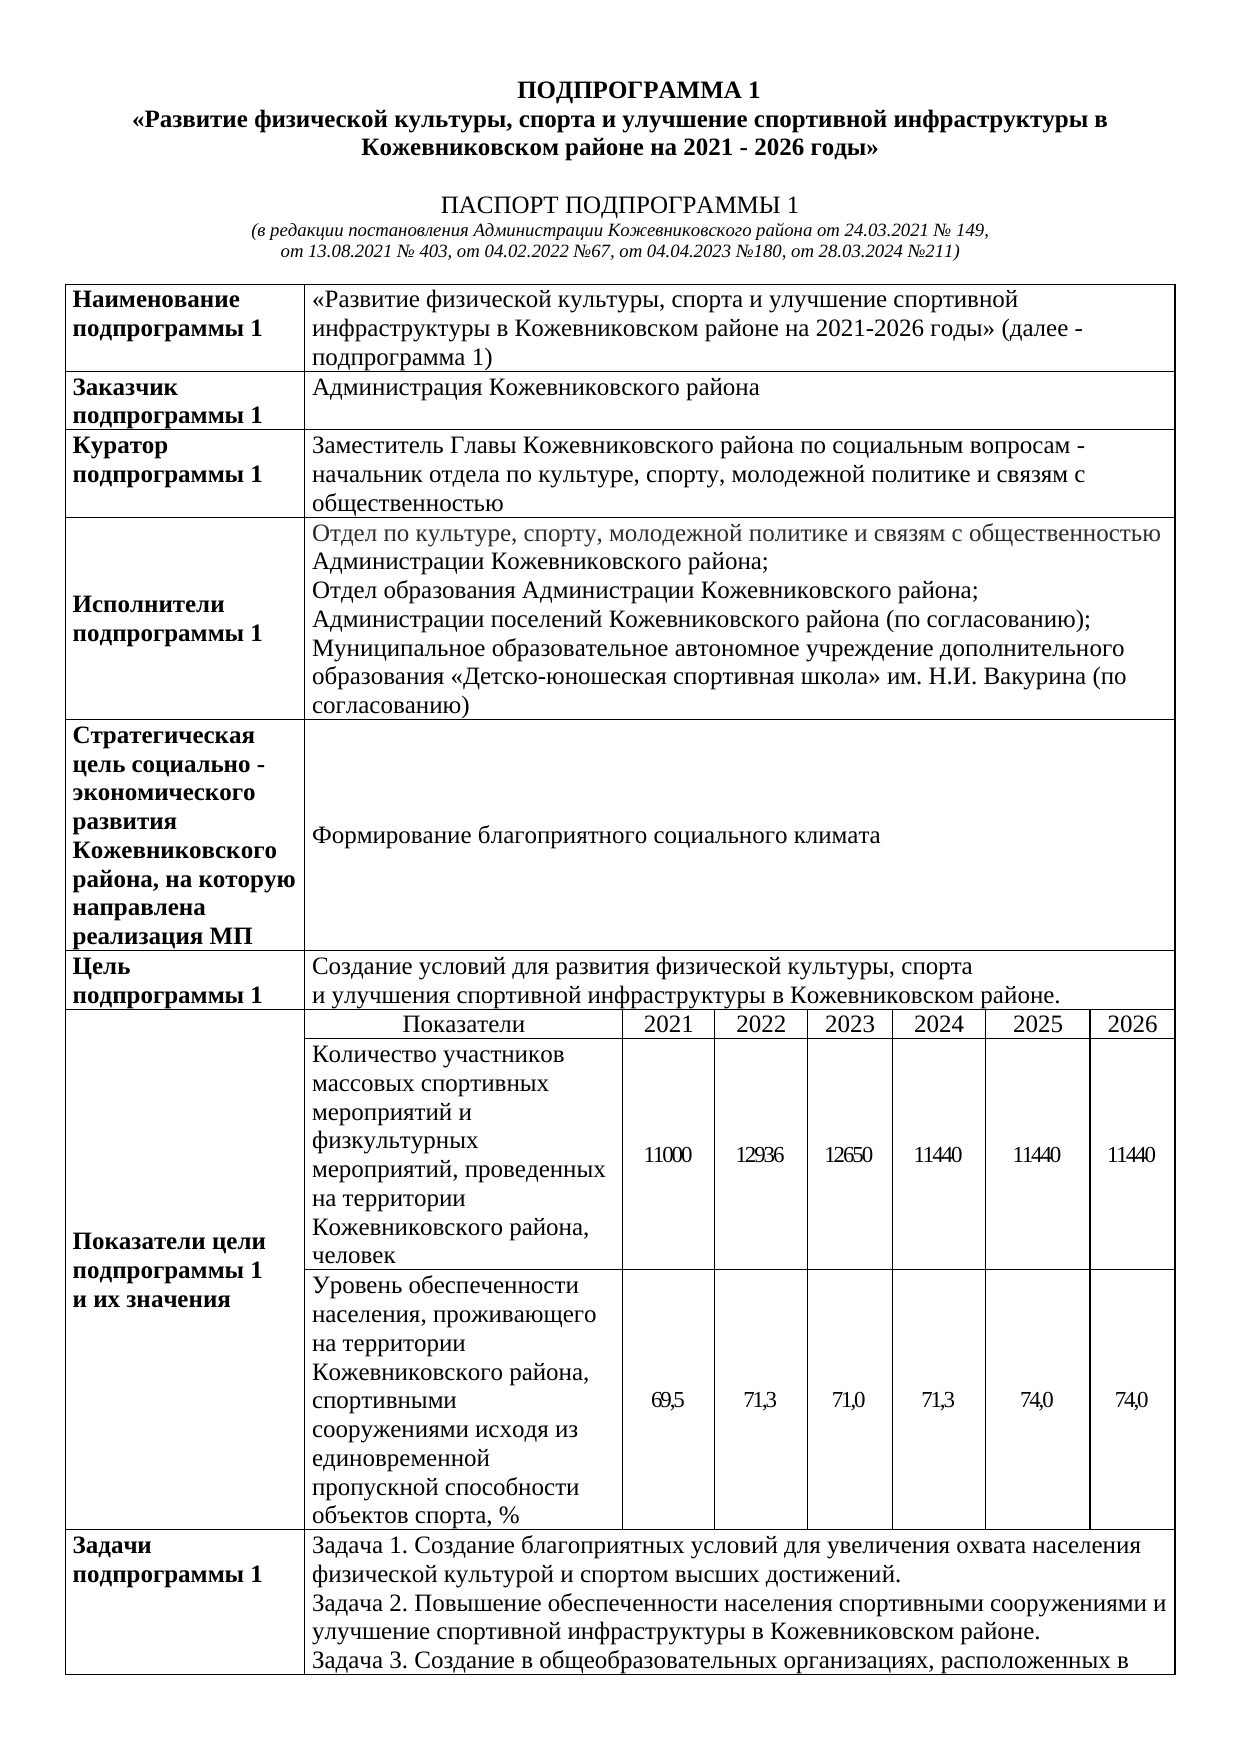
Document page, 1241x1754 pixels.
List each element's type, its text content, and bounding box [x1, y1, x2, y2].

table_cell Создание условий для развития физической культуры, спорта и улучшения спортивной инфраструктуры в Кожевниковском районе. [305, 951, 1174, 1008]
table_cell Показатели цели подпрограммы 1 и их значения [66, 1010, 304, 1529]
table_cell 2023 [808, 1010, 892, 1038]
table_cell Показатели [305, 1010, 622, 1038]
table_cell Заказчик подпрограммы 1 [66, 372, 304, 429]
table_cell 71,3 [715, 1270, 807, 1529]
table_header Наименование подпрограммы 1 [66, 285, 304, 371]
table_cell Уровень обеспеченности населения, проживающего на территории Кожевниковского района, спортивными сооружениями исходя из единовременной пропускной способности объектов спорта, % [305, 1270, 622, 1529]
table_cell 69,5 [623, 1270, 714, 1529]
table_cell Количество участников массовых спортивных мероприятий и физкультурных мероприятий, проведенных на территории Кожевниковского района, человек [305, 1039, 622, 1269]
table_cell Отдел по культуре, спорту, молодежной политике и связям с общественностью Администрации Кожевниковского района; Отдел образования Администрации Кожевниковского района; Администрации поселений Кожевниковского района (по согласованию); Муниципальное образовательное автономное учреждение дополнительного образования «Детско-юношеская спортивная школа» им. Н.И. Вакурина (по согласованию) [305, 518, 1174, 719]
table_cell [305, 1530, 1174, 1674]
table_cell 12650 [808, 1039, 892, 1269]
table_cell Формирование благоприятного социального климата [305, 720, 1174, 950]
table_cell Администрация Кожевниковского района [305, 372, 1174, 429]
table_cell 2026 [1091, 1010, 1174, 1038]
table_cell 11440 [986, 1039, 1089, 1269]
table_cell 2022 [715, 1010, 807, 1038]
table_cell 11440 [893, 1039, 985, 1269]
table_cell 74,0 [986, 1270, 1089, 1529]
table_cell 71,0 [808, 1270, 892, 1529]
table_cell 11440 [1091, 1039, 1174, 1269]
table_cell 2024 [893, 1010, 985, 1038]
text ПАСПОРТ ПОДПРОГРАММЫ 1 [75, 190, 1165, 219]
table_cell 71,3 [893, 1270, 985, 1529]
text ПОДПРОГРАММА 1 [75, 75, 1165, 104]
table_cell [66, 1530, 304, 1674]
table_cell Куратор подпрограммы 1 [66, 430, 304, 517]
table_cell 74,0 [1091, 1270, 1174, 1529]
text «Развитие физической культуры, спорта и улучшение спортивной инфраструктуры в Кожевниковском районе на 2021 - 2026 годы» [75, 104, 1165, 161]
table_cell 12936 [715, 1039, 807, 1269]
table_cell 11000 [623, 1039, 714, 1269]
table_cell 2021 [623, 1010, 714, 1038]
text от 13.08.2021 № 403, от 04.02.2022 №67, от 04.04.2023 №180, от 28.03.2024 №211) [75, 240, 1165, 262]
table_cell Стратегическая цель социально - экономического развития Кожевниковского района, на которую направлена реализация МП [66, 720, 304, 950]
table_cell Цель подпрограммы 1 [66, 951, 304, 1008]
table_cell 2025 [986, 1010, 1089, 1038]
text (в редакции постановления Администрации Кожевниковского района от 24.03.2021 № 149, [75, 219, 1165, 240]
table_cell Заместитель Главы Кожевниковского района по социальным вопросам - начальник отдела по культуре, спорту, молодежной политике и связям с общественностью [305, 430, 1174, 517]
table_cell Исполнители подпрограммы 1 [66, 518, 304, 719]
table_header «Развитие физической культуры, спорта и улучшение спортивной инфраструктуры в Кожевниковском районе на 2021-2026 годы» (далее - подпрограмма 1) [305, 285, 1174, 371]
